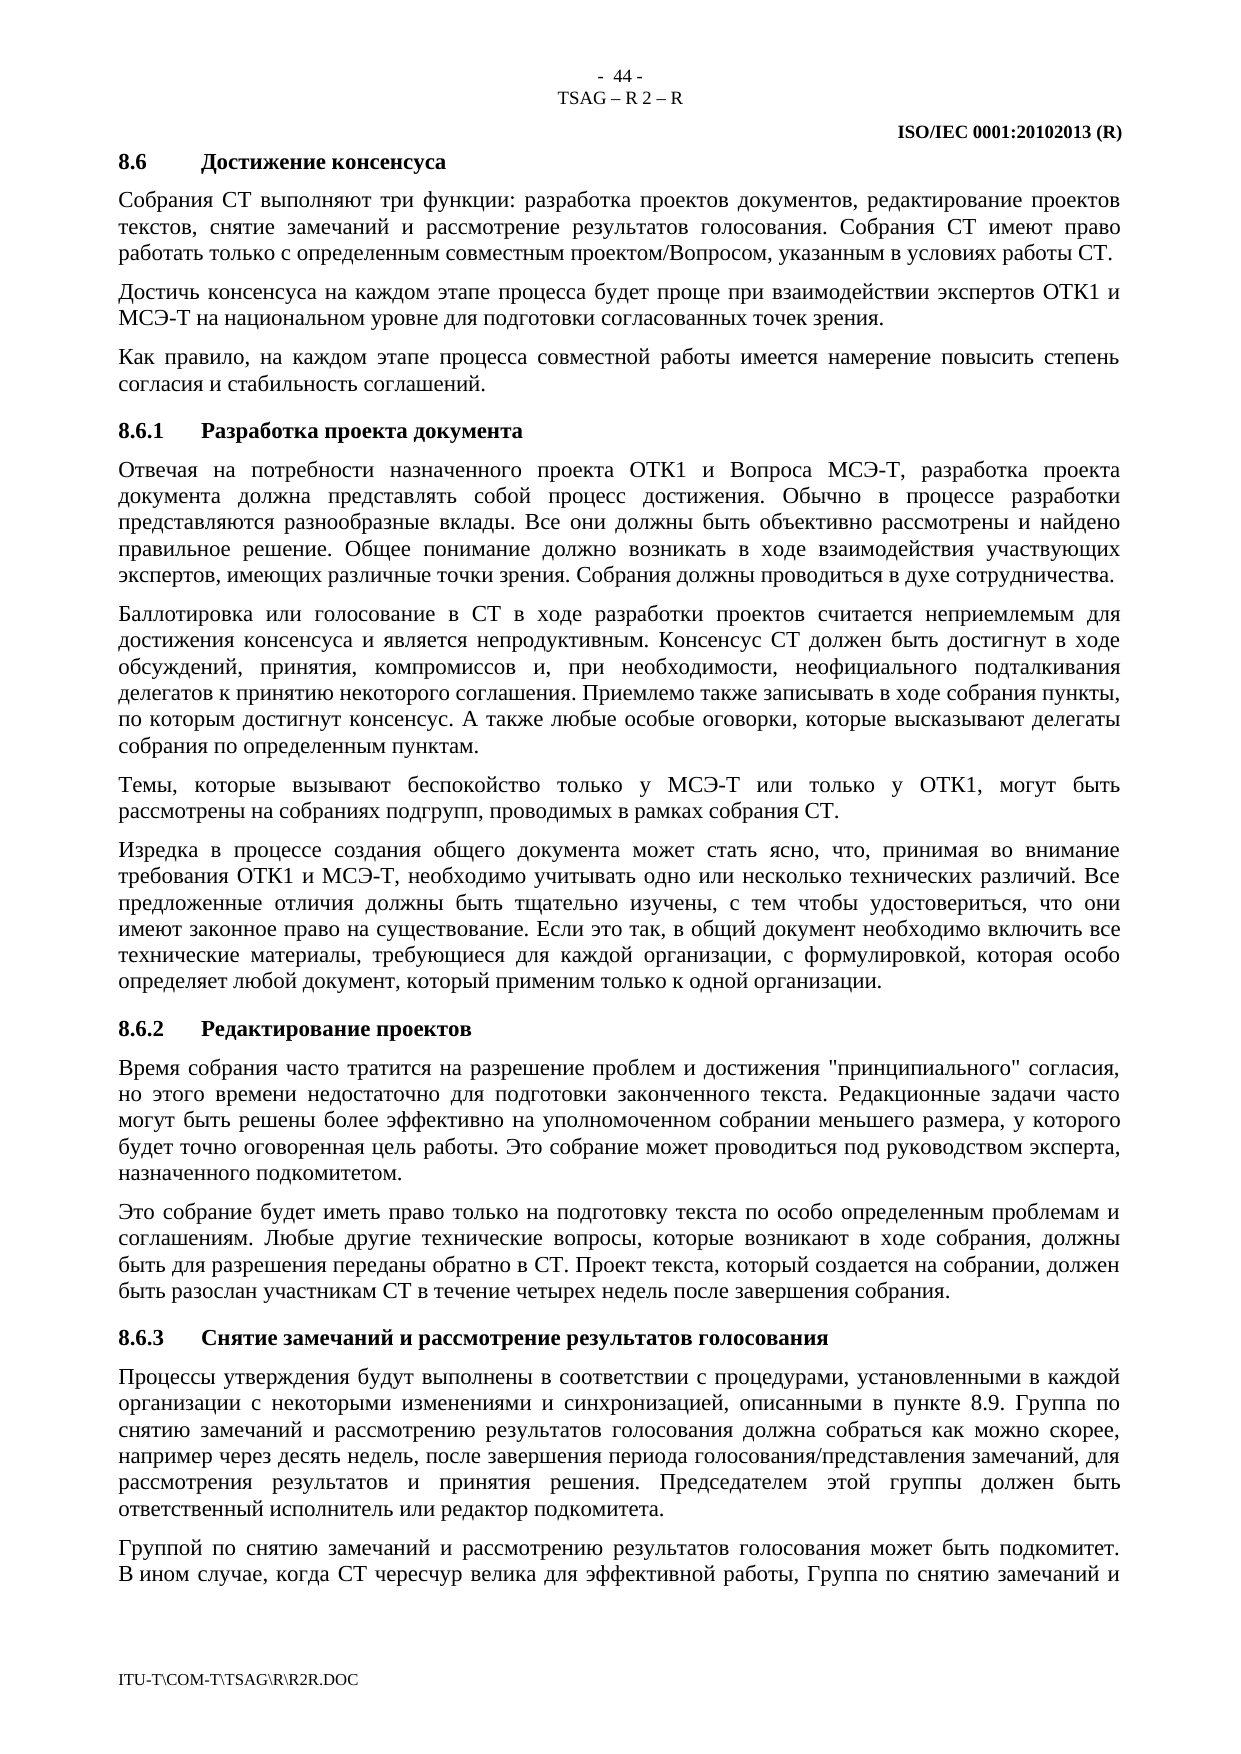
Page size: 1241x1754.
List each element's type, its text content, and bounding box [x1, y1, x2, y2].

text Изредка в процессе создания общего документа может стать ясно, что, принимая во внимание требования ОТК1 и МСЭ-T, необходимо учитывать одно или несколько технических различий. Все предложенные отличия должны быть тщательно изучены, с тем чтобы удостовериться, что они имеют законное право на существование. Если это так, в общий документ необходимо включить все технические материалы, требующиеся для каждой организации, с формулировкой, которая особо определяет любой документ, который применим только к одной организации. [118, 836, 1122, 994]
text Время собрания часто тратится на разрешение проблем и достижения "принципиального" согласия, но этого времени недостаточно для подготовки законченного текста. Редакционные задачи часто могут быть решены более эффективно на уполномоченном собрании меньшего размера, у которого будет точно оговоренная цель работы. Это собрание может проводиться под руководством эксперта, назначенного подкомитетом. [118, 1054, 1122, 1185]
subtitle 8.6.2 Редактирование проектов [118, 1015, 1122, 1041]
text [118, 1534, 1122, 1586]
text Собрания CT выполняют три функции: разработка проектов документов, редактирование проектов текстов, снятие замечаний и рассмотрение результатов голосования. Собрания CT имеют право работать только с определенным совместным проектом/Вопросом, указанным в условиях работы CT. [118, 187, 1122, 266]
subtitle 8.6 Достижение консенсуса [118, 148, 1122, 174]
subtitle 8.6.1 Разработка проекта документа [118, 417, 1122, 443]
text Как правило, на каждом этапе процесса совместной работы имеется намерение повысить степень согласия и стабильность соглашений. [118, 343, 1122, 396]
text Отвечая на потребности назначенного проекта ОТК1 и Вопроса МСЭ-T, разработка проекта документа должна представлять собой процесс достижения. Обычно в процессе разработки представляются разнообразные вклады. Все они должны быть объективно рассмотрены и найдено правильное решение. Общее понимание должно возникать в ходе взаимодействия участвующих экспертов, имеющих различные точки зрения. Собрания должны проводиться в духе сотрудничества. [118, 456, 1122, 587]
text Достичь консенсуса на каждом этапе процесса будет проще при взаимодействии экспертов ОТК1 и МСЭ-T на национальном уровне для подготовки согласованных точек зрения. [118, 278, 1122, 331]
text Процессы утверждения будут выполнены в соответствии с процедурами, установленными в каждой организации с некоторыми изменениями и синхронизацией, описанными в пункте 8.9. Группа по снятию замечаний и рассмотрению результатов голосования должна собраться как можно скорее, например через десять недель, после завершения периода голосования/представления замечаний, для рассмотрения результатов и принятия решения. Председателем этой группы должен быть ответственный исполнитель или редактор подкомитета. [118, 1363, 1122, 1521]
text Баллотировка или голосование в CT в ходе разработки проектов считается неприемлемым для достижения консенсуса и является непродуктивным. Консенсус CT должен быть достигнут в ходе обсуждений, принятия, компромиссов и, при необходимости, неофициального подталкивания делегатов к принятию некоторого соглашения. Приемлемо также записывать в ходе собрания пункты, по которым достигнут консенсус. А также любые особые оговорки, которые высказывают делегаты собрания по определенным пунктам. [118, 600, 1122, 758]
subtitle 8.6.3 Снятие замечаний и рассмотрение результатов голосования [118, 1324, 1122, 1351]
text Это собрание будет иметь право только на подготовку текста по особо определенным проблемам и соглашениям. Любые другие технические вопросы, которые возникают в ходе собрания, должны быть для разрешения переданы обратно в CT. Проект текста, который создается на собрании, должен быть разослан участникам СТ в течение четырех недель после завершения собрания. [118, 1198, 1122, 1303]
text Темы, которые вызывают беспокойство только у МСЭ-T или только у ОТК1, могут быть рассмотрены на собраниях подгрупп, проводимых в рамках собрания CT. [118, 771, 1122, 823]
